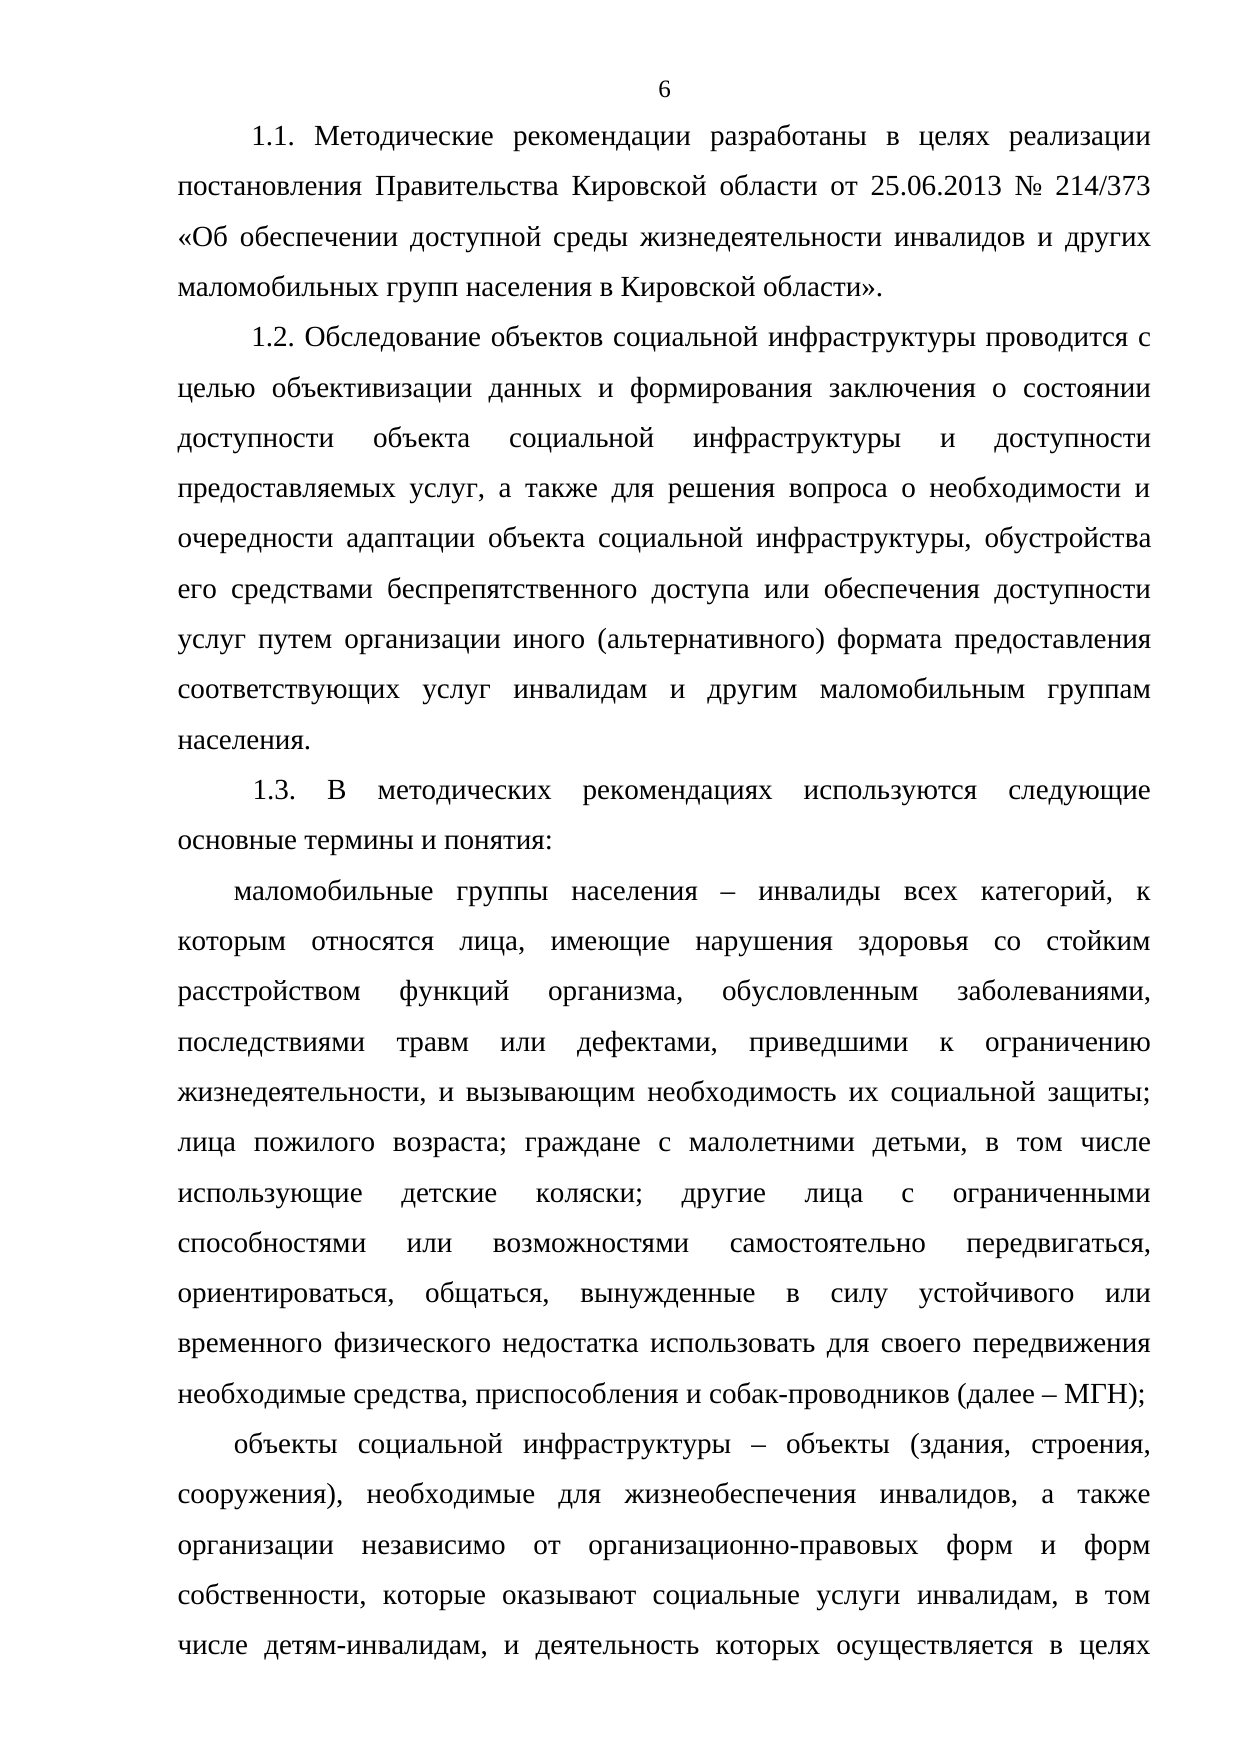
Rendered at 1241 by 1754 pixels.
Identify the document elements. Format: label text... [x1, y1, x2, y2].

text 1.2. Обследование объектов социальной инфраструктуры проводится с целью объективизации данных и формирования заключения о состоянии доступности объекта социальной инфраструктуры и доступности предоставляемых услуг, а также для решения вопроса о необходимости и очередности адаптации объекта социальной инфраструктуры, обустройства его средствами беспрепятственного доступа или обеспечения доступности услуг путем организации иного (альтернативного) формата предоставления соответствующих услуг инвалидам и другим маломобильным группам населения. [177, 319, 1152, 755]
text 1.3. В методических рекомендациях используются следующие основные термины и понятия: [177, 772, 1152, 856]
text 1.1. Методические рекомендации разработаны в целях реализации постановления Правительства Кировской области от 25.06.2013 № 214/373 «Об обеспечении доступной среды жизнедеятельности инвалидов и других маломобильных групп населения в Кировской области». [177, 118, 1152, 303]
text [177, 1426, 1152, 1661]
text маломобильные группы населения – инвалиды всех категорий, к которым относятся лица, имеющие нарушения здоровья со стойким расстройством функций организма, обусловленным заболеваниями, последствиями травм или дефектами, приведшими к ограничению жизнедеятельности, и вызывающим необходимость их социальной защиты; лица пожилого возраста; граждане с малолетними детьми, в том числе использующие детские коляски; другие лица с ограниченными способностями или возможностями самостоятельно передвигаться, ориентироваться, общаться, вынужденные в силу устойчивого или временного физического недостатка использовать для своего передвижения необходимые средства, приспособления и собак-проводников (далее – МГН); [177, 873, 1152, 1409]
